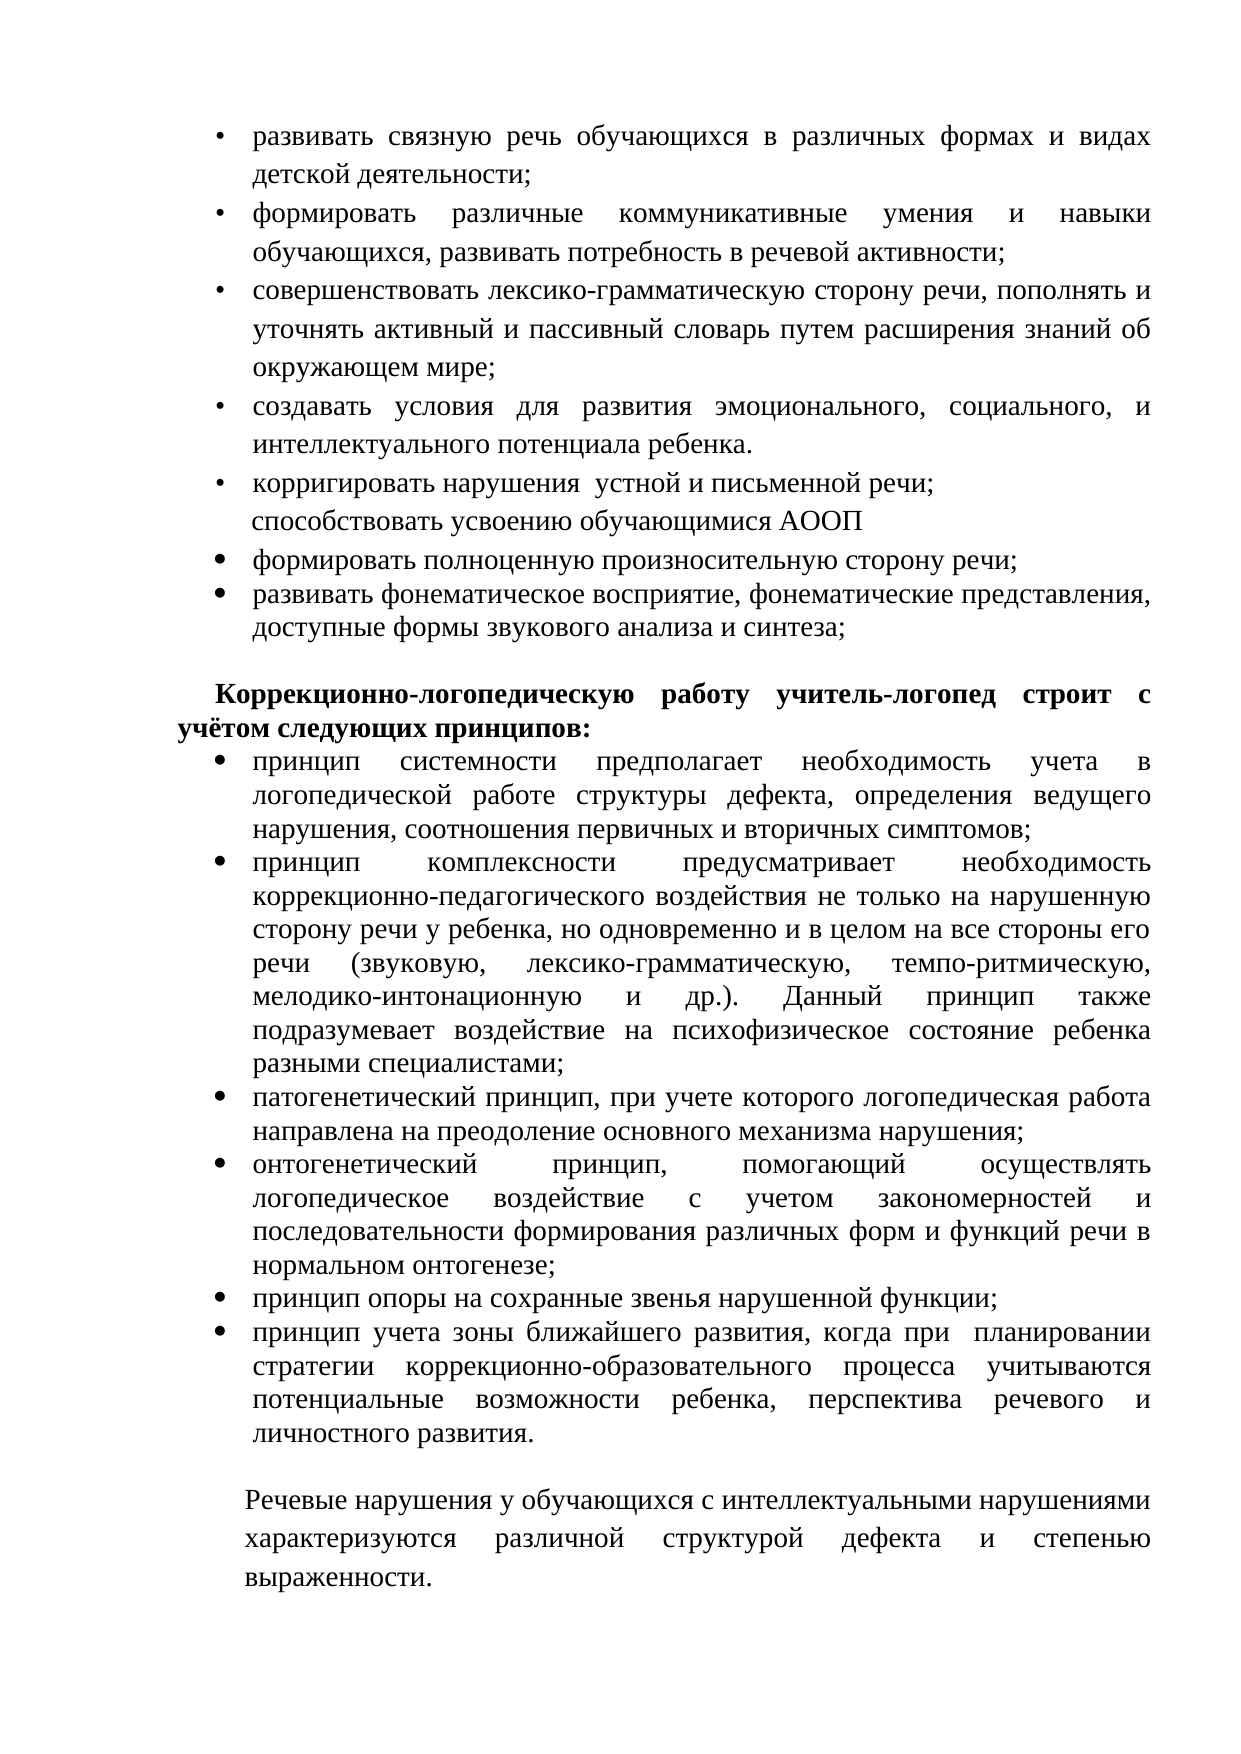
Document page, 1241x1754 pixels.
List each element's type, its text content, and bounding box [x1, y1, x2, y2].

list принцип комплексности предусматривает необходимость коррекционно-педагогического воздействия не только на нарушенную сторону речи у ребенка, но одновременно и в целом на все стороны его речи (звуковую, лексико-грамматическую, темпо-ритмическую, мелодико-интонационную и др.). Данный принцип также подразумевает воздействие на психофизическое состояние ребенка разными специалистами; [215, 844, 1152, 1079]
list патогенетический принцип, при учете которого логопедическая работа направлена на преодоление основного механизма нарушения; [215, 1079, 1152, 1146]
list совершенствовать лексико-грамматическую сторону речи, пополнять и уточнять активный и пассивный словарь путем расширения знаний об окружающем мире; [215, 272, 1152, 383]
list принцип учета зоны ближайшего развития, когда при планировании стратегии коррекционно-образовательного процесса учитываются потенциальные возможности ребенка, перспектива речевого и личностного развития. [215, 1314, 1152, 1448]
list создавать условия для развития эмоционального, социального, и интеллектуального потенциала ребенка. [215, 388, 1152, 460]
list корригировать нарушения устной и письменной речи; [215, 465, 1152, 498]
text способствовать усвоению обучающимися АООП [177, 503, 1152, 537]
list Речевые нарушения у обучающихся с интеллектуальными нарушениями характеризуются различной структурой дефекта и степенью выраженности. [244, 1482, 1152, 1593]
list формировать различные коммуникативные умения и навыки обучающихся, развивать потребность в речевой активности; [215, 195, 1152, 267]
list Коррекционно-логопедическую работу учитель-логопед строит с учётом следующих принципов: [177, 676, 1152, 743]
list принцип опоры на сохранные звенья нарушенной функции; [215, 1281, 1152, 1314]
list формировать полноценную произносительную сторону речи; [215, 542, 1152, 576]
list онтогенетический принцип, помогающий осуществлять логопедическое воздействие с учетом закономерностей и последовательности формирования различных форм и функций речи в нормальном онтогенезе; [215, 1146, 1152, 1281]
list развивать фонематическое восприятие, фонематические представления, доступные формы звукового анализа и синтеза; [215, 576, 1152, 643]
list принцип системности предполагает необходимость учета в логопедической работе структуры дефекта, определения ведущего нарушения, соотношения первичных и вторичных симптомов; [215, 743, 1152, 844]
list развивать связную речь обучающихся в различных формах и видах детской деятельности; [215, 118, 1152, 190]
